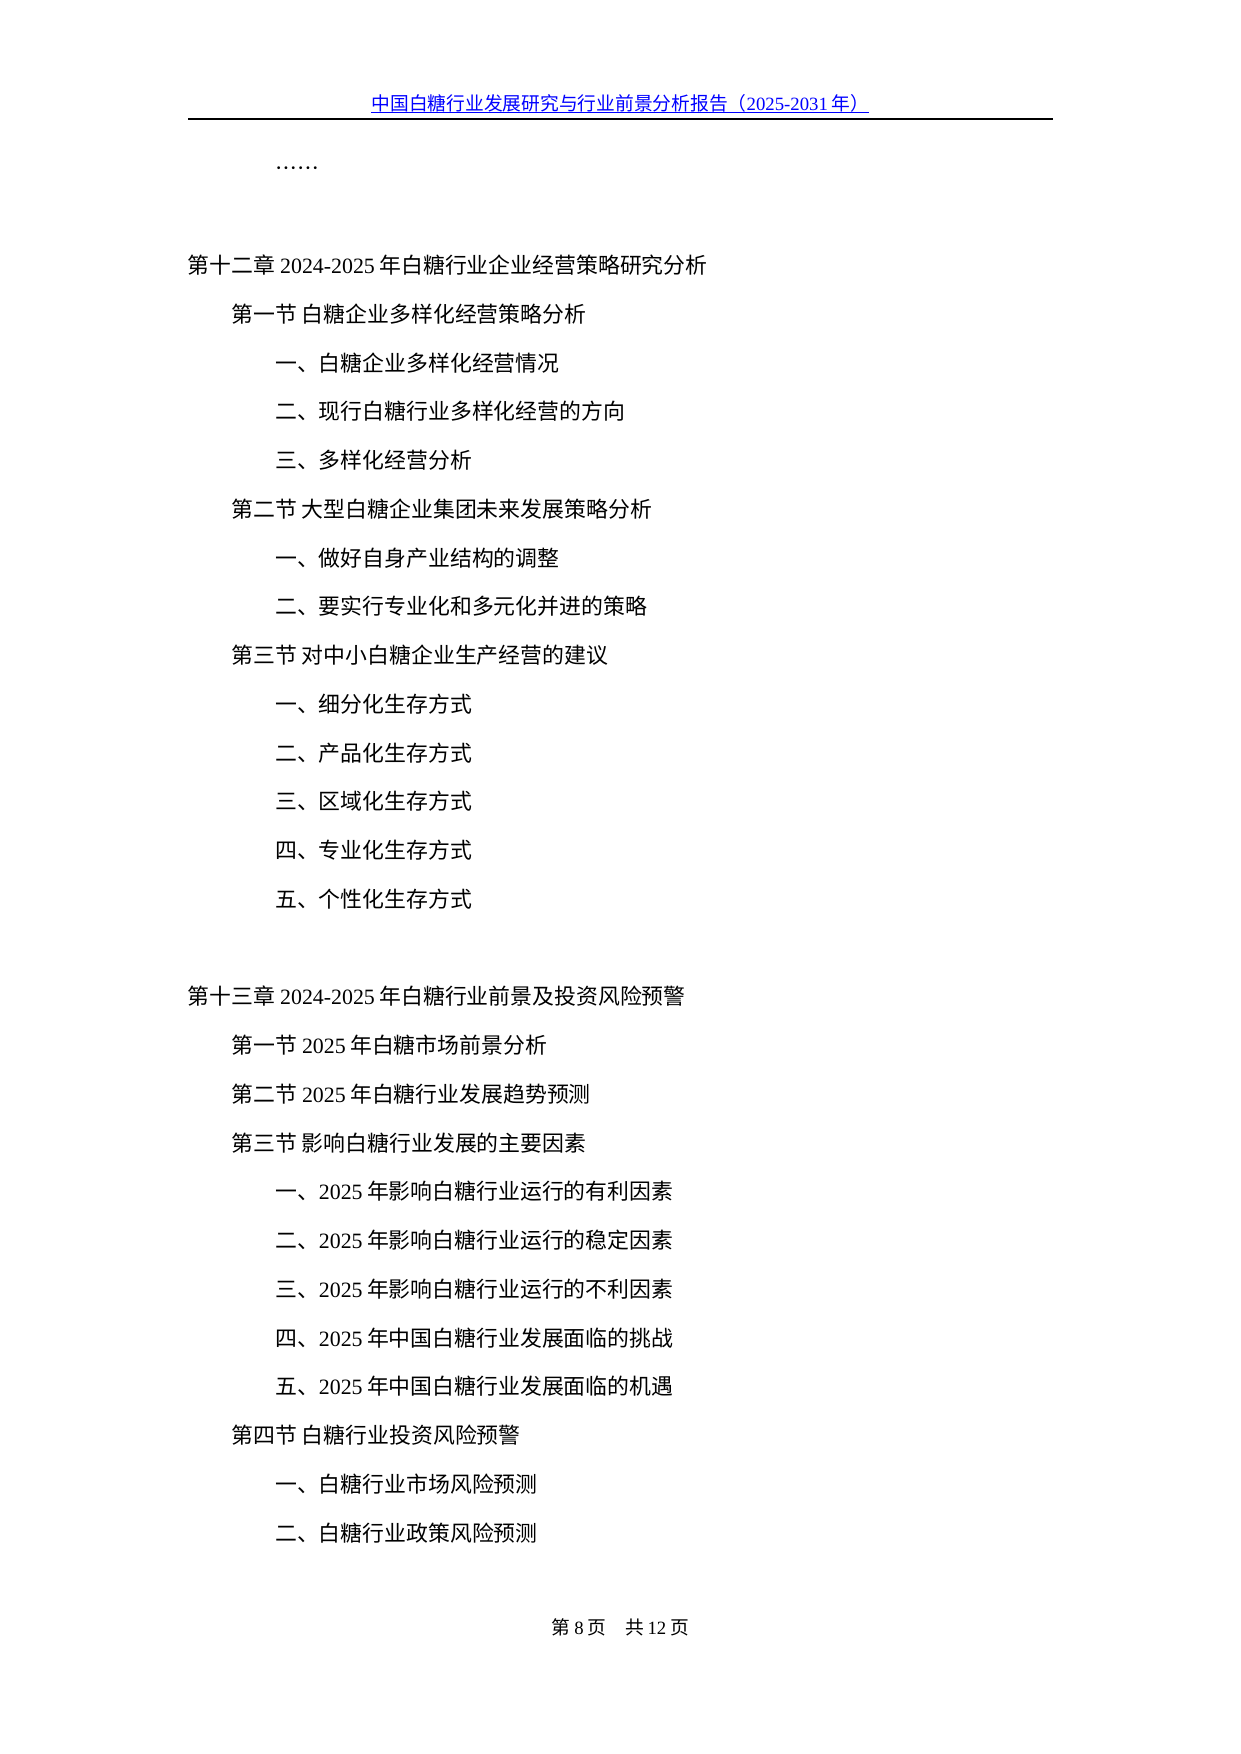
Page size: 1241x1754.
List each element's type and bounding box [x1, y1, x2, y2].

text [187, 150, 1053, 1548]
